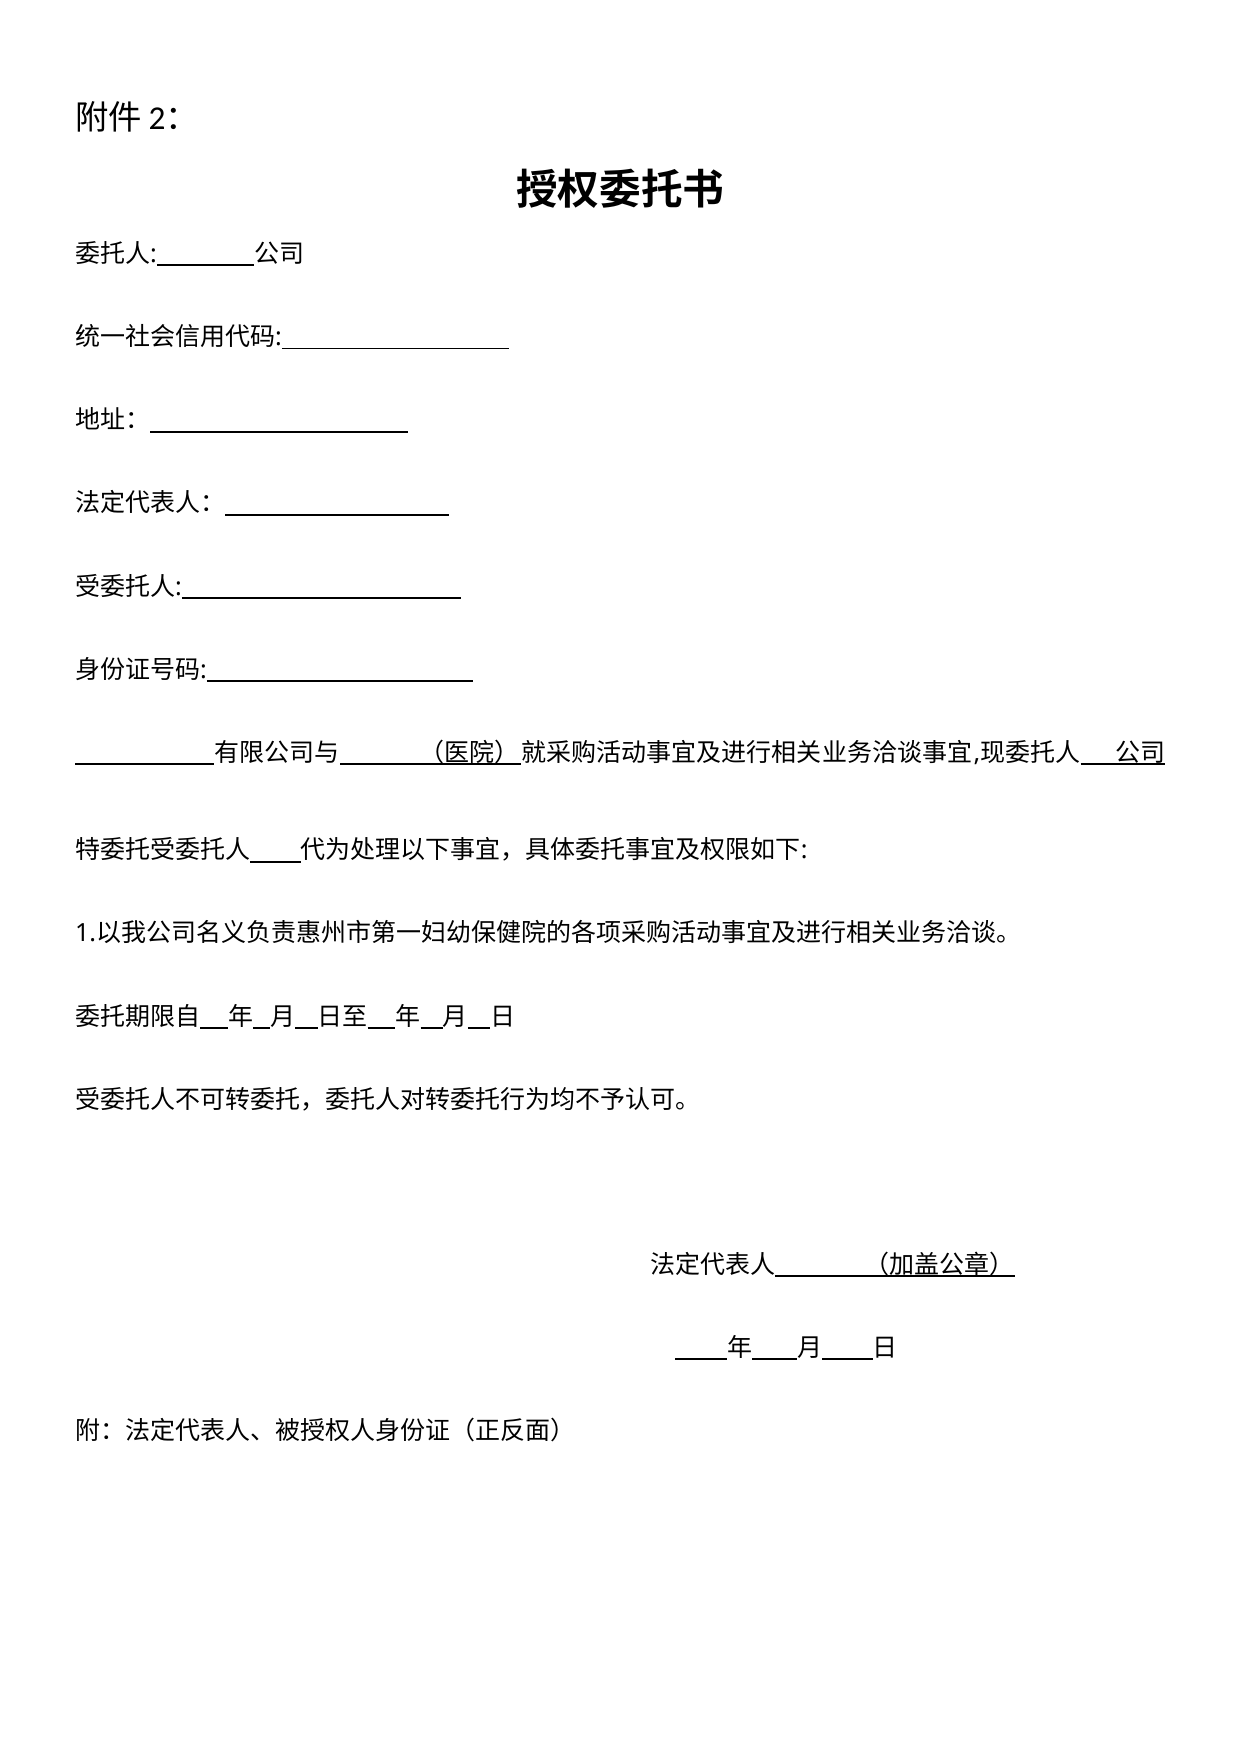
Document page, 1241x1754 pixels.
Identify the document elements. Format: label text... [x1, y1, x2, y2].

text 统一社会信用代码: [75, 302, 1165, 367]
text 法定代表人： [75, 468, 1165, 533]
text 授权委托书 [75, 154, 1165, 219]
text 委托人: 公司 [75, 219, 1165, 284]
text 年 月 日 [75, 1313, 1165, 1378]
text 身份证号码: [75, 635, 1165, 700]
text 委托期限自 年 月 日至 年 月 日 [75, 982, 1165, 1047]
text 地址： [75, 385, 1165, 450]
text 受委托人不可转委托，委托人对转委托行为均不予认可。 [75, 1065, 1165, 1130]
text 1.以我公司名义负责惠州市第一妇幼保健院的各项采购活动事宜及进行相关业务洽谈。 [75, 898, 1165, 963]
text 有限公司与 （医院）就采购活动事宜及进行相关业务洽谈事宜,现委托人 公司特委托受委托人 代为处理以下事宜，具体委托事宜及权限如下: [75, 718, 1165, 880]
text 受委托人: [75, 552, 1165, 617]
text 附：法定代表人、被授权人身份证（正反面） [75, 1396, 1165, 1461]
text 法定代表人 （加盖公章） [75, 1230, 1165, 1295]
